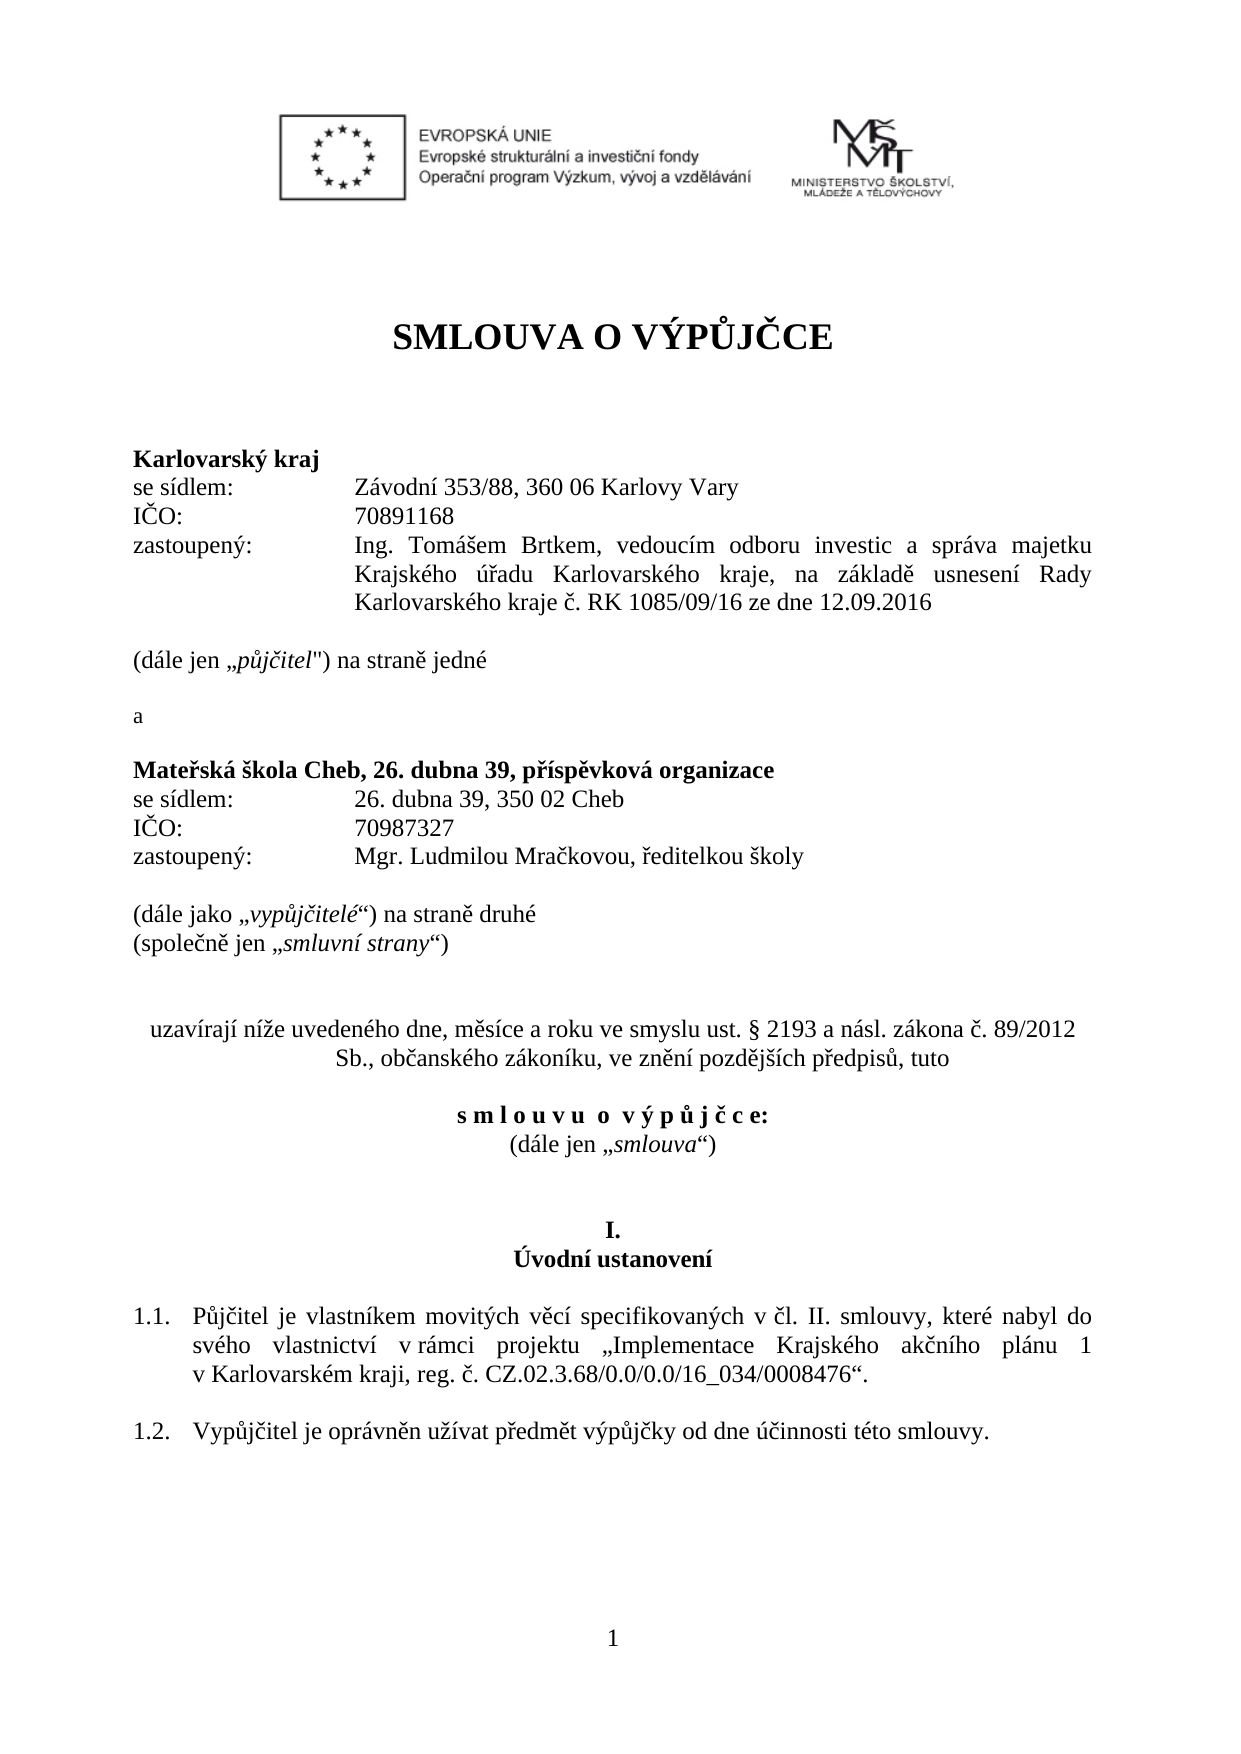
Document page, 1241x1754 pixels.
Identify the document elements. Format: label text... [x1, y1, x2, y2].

text (dále jen „smlouva“) [133, 1129, 1093, 1158]
list Vypůjčitel je oprávněn užívat předmět výpůjčky od dne účinnosti této smlouvy. [133, 1416, 1093, 1445]
text I. [133, 1215, 1093, 1244]
text se sídlem: Závodní 353/88, 360 06 Karlovy Vary [133, 472, 1093, 501]
text Mateřská škola Cheb, 26. dubna 39, příspěvková organizace [133, 755, 1093, 784]
text IČO: 70891168 [133, 501, 1093, 530]
text (společně jen „smluvní strany“) [133, 928, 1093, 956]
text SMLOUVA O VÝPŮJČCE [133, 314, 1093, 357]
text Úvodní ustanovení [133, 1244, 1093, 1273]
text a [133, 702, 1093, 729]
text s m l o u v u o v ý p ů j č c e: [133, 1100, 1093, 1129]
text se sídlem: 26. dubna 39, 350 02 Cheb [133, 784, 1093, 813]
text IČO: 70987327 [133, 813, 1093, 841]
text zastoupený: Mgr. Ludmilou Mračkovou, ředitelkou školy [133, 841, 1093, 870]
picture [234, 73, 991, 243]
text uzavírají níže uvedeného dne, měsíce a roku ve smyslu ust. § 2193 a násl. zákona č. 89/2012 Sb., občanského zákoníku, ve znění pozdějších předpisů, tuto [133, 1014, 1093, 1071]
text (dále jen „půjčitel") na straně jedné [133, 645, 1093, 674]
text zastoupený: Ing. Tomášem Brtkem, vedoucím odboru investic a správa majetku Krajského úřadu Karlovarského kraje, na základě usnesení Rady Karlovarského kraje č. RK 1085/09/16 ze dne 12.09.2016 [133, 530, 1093, 616]
list Půjčitel je vlastníkem movitých věcí specifikovaných v čl. II. smlouvy, které nabyl do svého vlastnictví v rámci projektu „Implementace Krajského akčního plánu 1 v Karlovarském kraji, reg. č. CZ.02.3.68/0.0/0.0/16_034/0008476“. [133, 1301, 1093, 1388]
text Karlovarský kraj [133, 444, 1093, 472]
text (dále jako „vypůjčitelé“) na straně druhé [133, 899, 1093, 928]
